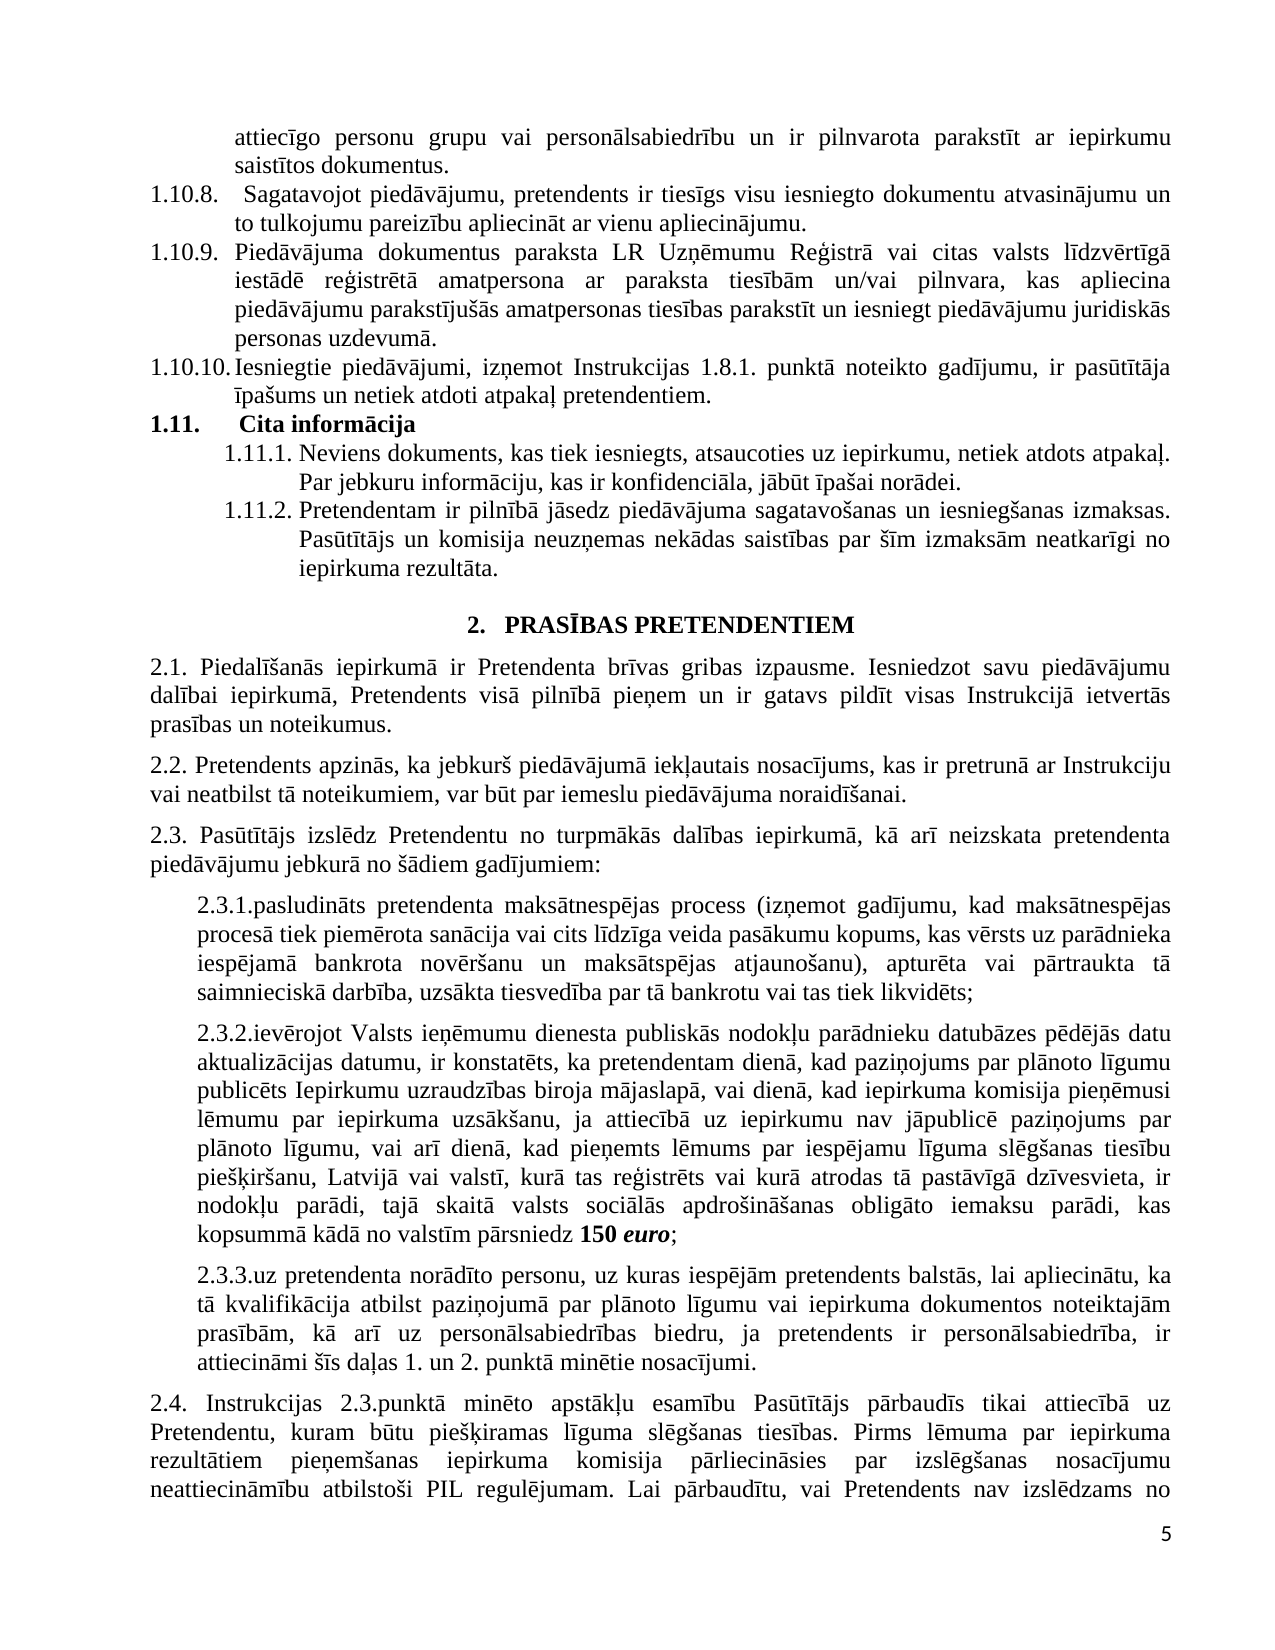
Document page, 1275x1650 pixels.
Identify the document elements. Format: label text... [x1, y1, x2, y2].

text 2.3. Pasūtītājs izslēdz Pretendentu no turpmākās dalības iepirkumā, kā arī neizskata pretendenta piedāvājumu jebkurā no šādiem gadījumiem: [150, 821, 1172, 878]
text 2.1. Piedalīšanās iepirkumā ir Pretendenta brīvas gribas izpausme. Iesniedzot savu piedāvājumu dalībai iepirkumā, Pretendents visā pilnībā pieņem un ir gatavs pildīt visas Instrukcijā ietvertās prasības un noteikumus. [150, 652, 1172, 738]
list Prasības pretendentiem [150, 611, 1172, 639]
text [150, 1388, 1172, 1503]
list Pretendentam ir pilnībā jāsedz piedāvājuma sagatavošanas un iesniegšanas izmaksas. Pasūtītājs un komisija neuzņemas nekādas saistības par šīm izmaksām neatkarīgi no iepirkuma rezultāta. [224, 496, 1172, 582]
text 2.3.1.pasludināts pretendenta maksātnespējas process (izņemot gadījumu, kad maksātnespējas procesā tiek piemērota sanācija vai cits līdzīga veida pasākumu kopums, kas vērsts uz parādnieka iespējamā bankrota novēršanu un maksātspējas atjaunošanu), apturēta vai pārtraukta tā saimnieciskā darbība, uzsākta tiesvedība par tā bankrotu vai tas tiek likvidēts; [197, 891, 1172, 1006]
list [150, 122, 1172, 179]
list Sagatavojot piedāvājumu, pretendents ir tiesīgs visu iesniegto dokumentu atvasinājumu un to tulkojumu pareizību apliecināt ar vienu apliecinājumu. [150, 179, 1172, 237]
text 2.3.2.ievērojot Valsts ieņēmumu dienesta publiskās nodokļu parādnieku datubāzes pēdējās datu aktualizācijas datumu, ir konstatēts, ka pretendentam dienā, kad paziņojums par plānoto līgumu publicēts Iepirkumu uzraudzības biroja mājaslapā, vai dienā, kad iepirkuma komisija pieņēmusi lēmumu par iepirkuma uzsākšanu, ja attiecībā uz iepirkumu nav jāpublicē paziņojums par plānoto līgumu, vai arī dienā, kad pieņemts lēmums par iespējamu līguma slēgšanas tiesību piešķiršanu, Latvijā vai valstī, kurā tas reģistrēts vai kurā atrodas tā pastāvīgā dzīvesvieta, ir nodokļu parādi, tajā skaitā valsts sociālās apdrošināšanas obligāto iemaksu parādi, kas kopsummā kādā no valstīm pārsniedz 150 euro; [197, 1018, 1172, 1248]
text 2.3.3.uz pretendenta norādīto personu, uz kuras iespējām pretendents balstās, lai apliecinātu, ka tā kvalifikācija atbilst paziņojumā par plānoto līgumu vai iepirkuma dokumentos noteiktajām prasībām, kā arī uz personālsabiedrības biedru, ja pretendents ir personālsabiedrība, ir attiecināmi šīs daļas 1. un 2. punktā minētie nosacījumi. [197, 1261, 1172, 1376]
list Iesniegtie piedāvājumi, izņemot Instrukcijas 1.8.1. punktā noteikto gadījumu, ir pasūtītāja īpašums un netiek atdoti atpakaļ pretendentiem. [150, 352, 1172, 409]
list Piedāvājuma dokumentus paraksta LR Uzņēmumu Reģistrā vai citas valsts līdzvērtīgā iestādē reģistrētā amatpersona ar paraksta tiesībām un/vai pilnvara, kas apliecina piedāvājumu parakstījušās amatpersonas tiesības parakstīt un iesniegt piedāvājumu juridiskās personas uzdevumā. [150, 237, 1172, 352]
list Neviens dokuments, kas tiek iesniegts, atsaucoties uz iepirkumu, netiek atdots atpakaļ. Par jebkuru informāciju, kas ir konfidenciāla, jābūt īpašai norādei. [224, 438, 1172, 496]
text 2.2. Pretendents apzinās, ka jebkurš piedāvājumā iekļautais nosacījums, kas ir pretrunā ar Instrukciju vai neatbilst tā noteikumiem, var būt par iemeslu piedāvājuma noraidīšanai. [150, 751, 1172, 808]
list Cita informācija [150, 409, 1172, 438]
